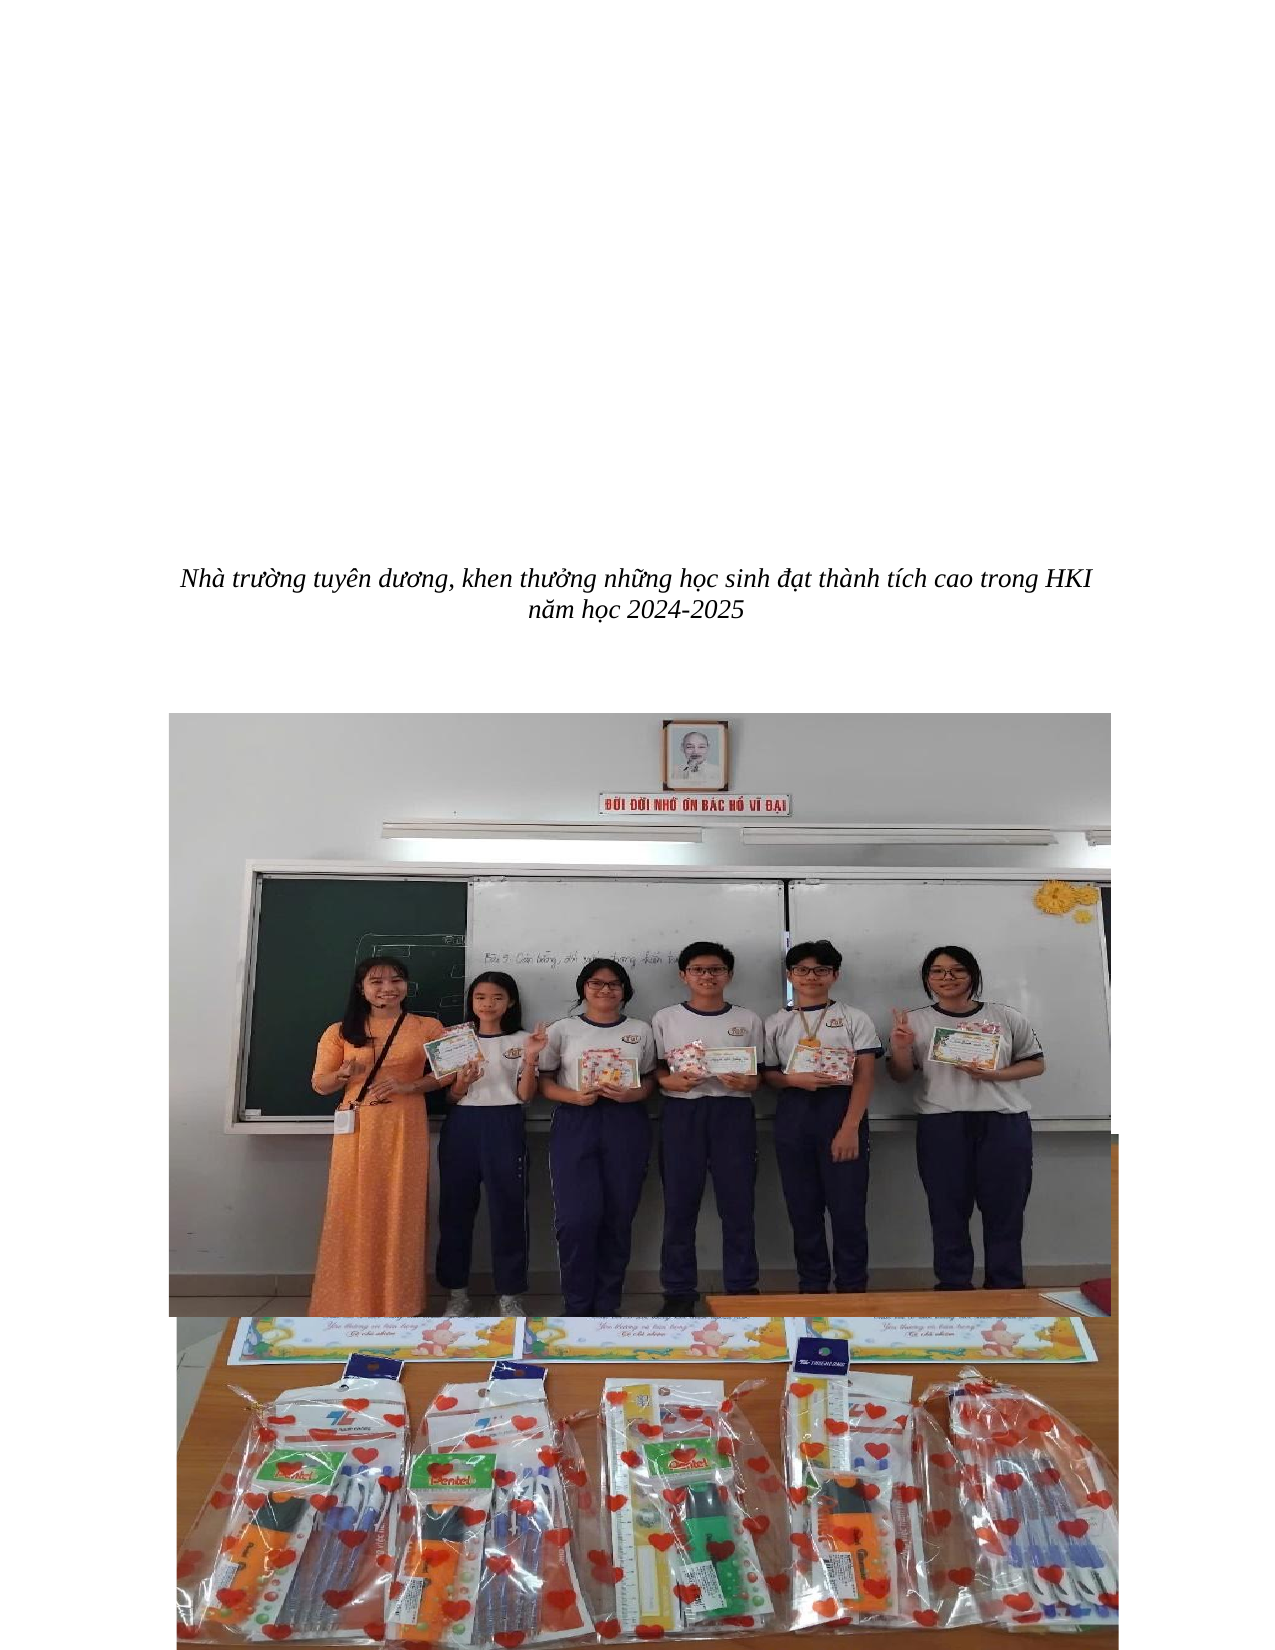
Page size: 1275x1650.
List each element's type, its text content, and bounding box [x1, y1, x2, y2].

text Nhà trường tuyên dương, khen thưởng những học sinh đạt thành tích cao trong HKI năm học 2024-2025 [150, 562, 1125, 624]
picture [168, 713, 1119, 1650]
